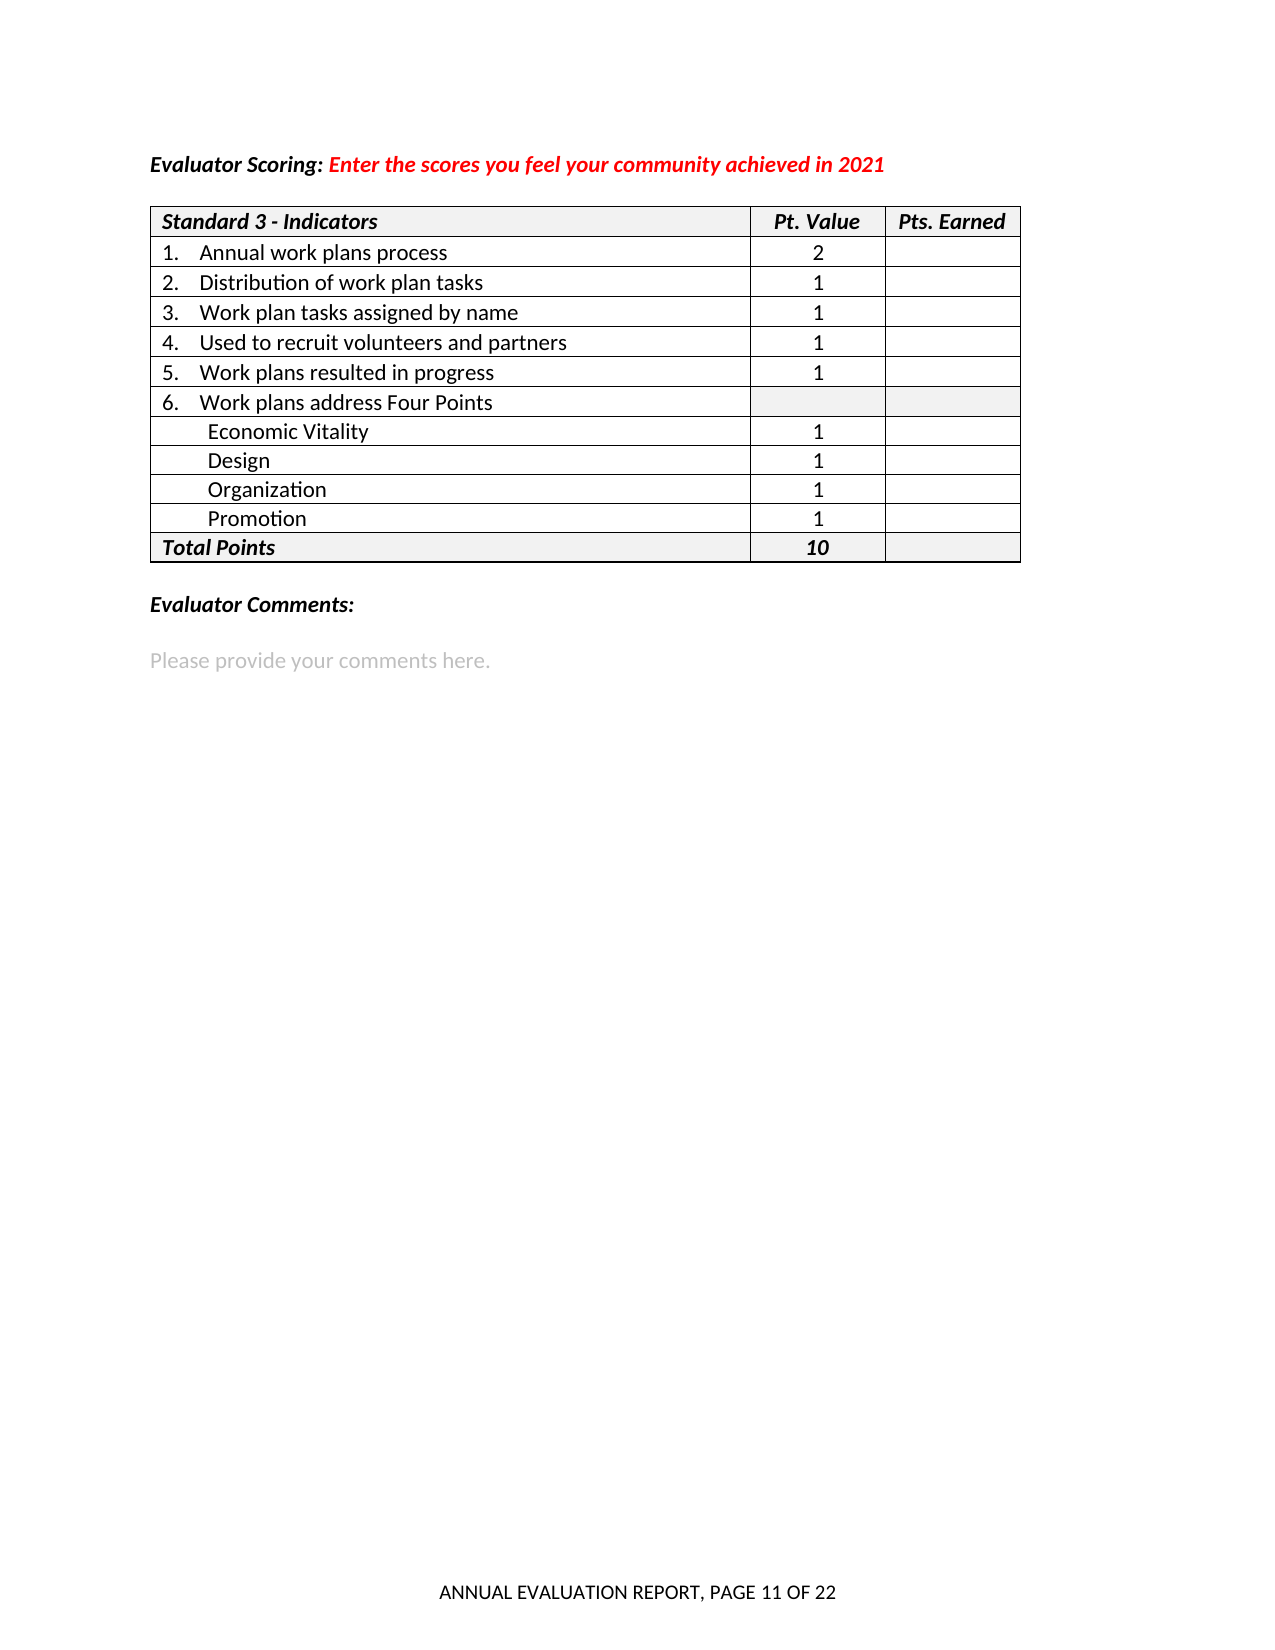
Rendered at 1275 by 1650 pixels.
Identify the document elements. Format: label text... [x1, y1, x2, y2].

table_cell 1 [751, 297, 885, 326]
table_cell 10 [751, 533, 885, 561]
table_cell [886, 327, 1020, 356]
table_cell 1 [751, 357, 885, 386]
text Evaluator Comments: [150, 590, 1125, 618]
table_cell [751, 387, 885, 416]
table_cell [886, 387, 1020, 416]
table_cell [886, 297, 1020, 326]
table_cell Economic Vitality [151, 417, 750, 445]
table_header Pt. Value [751, 207, 885, 236]
table_cell Promotion [151, 504, 750, 532]
table_cell [886, 357, 1020, 386]
table_cell Total Points [151, 533, 750, 561]
text Evaluator Scoring: Enter the scores you feel your community achieved in 2021 [150, 150, 1125, 178]
table_cell [886, 475, 1020, 503]
table_cell Annual work plans process [151, 237, 750, 266]
table_cell Work plan tasks assigned by name [151, 297, 750, 326]
table_cell 2 [751, 237, 885, 266]
table_cell [886, 446, 1020, 474]
table_header Pts. Earned [886, 207, 1020, 236]
table_cell [886, 237, 1020, 266]
table_cell Organization [151, 475, 750, 503]
table_cell Distribution of work plan tasks [151, 267, 750, 296]
text Please provide your comments here. [150, 646, 1125, 674]
table_cell [886, 504, 1020, 532]
table_cell 1 [751, 475, 885, 503]
table_cell 1 [751, 327, 885, 356]
table_cell 1 [751, 446, 885, 474]
table_cell Used to recruit volunteers and partners [151, 327, 750, 356]
table_cell [886, 533, 1020, 561]
table_cell Work plans resulted in progress [151, 357, 750, 386]
table_cell 1 [751, 417, 885, 445]
table_cell Work plans address Four Points [151, 387, 750, 416]
table_cell Design [151, 446, 750, 474]
table_header Standard 3 - Indicators [151, 207, 750, 236]
table_cell [886, 417, 1020, 445]
table_cell [886, 267, 1020, 296]
table_cell 1 [751, 267, 885, 296]
table_cell 1 [751, 504, 885, 532]
